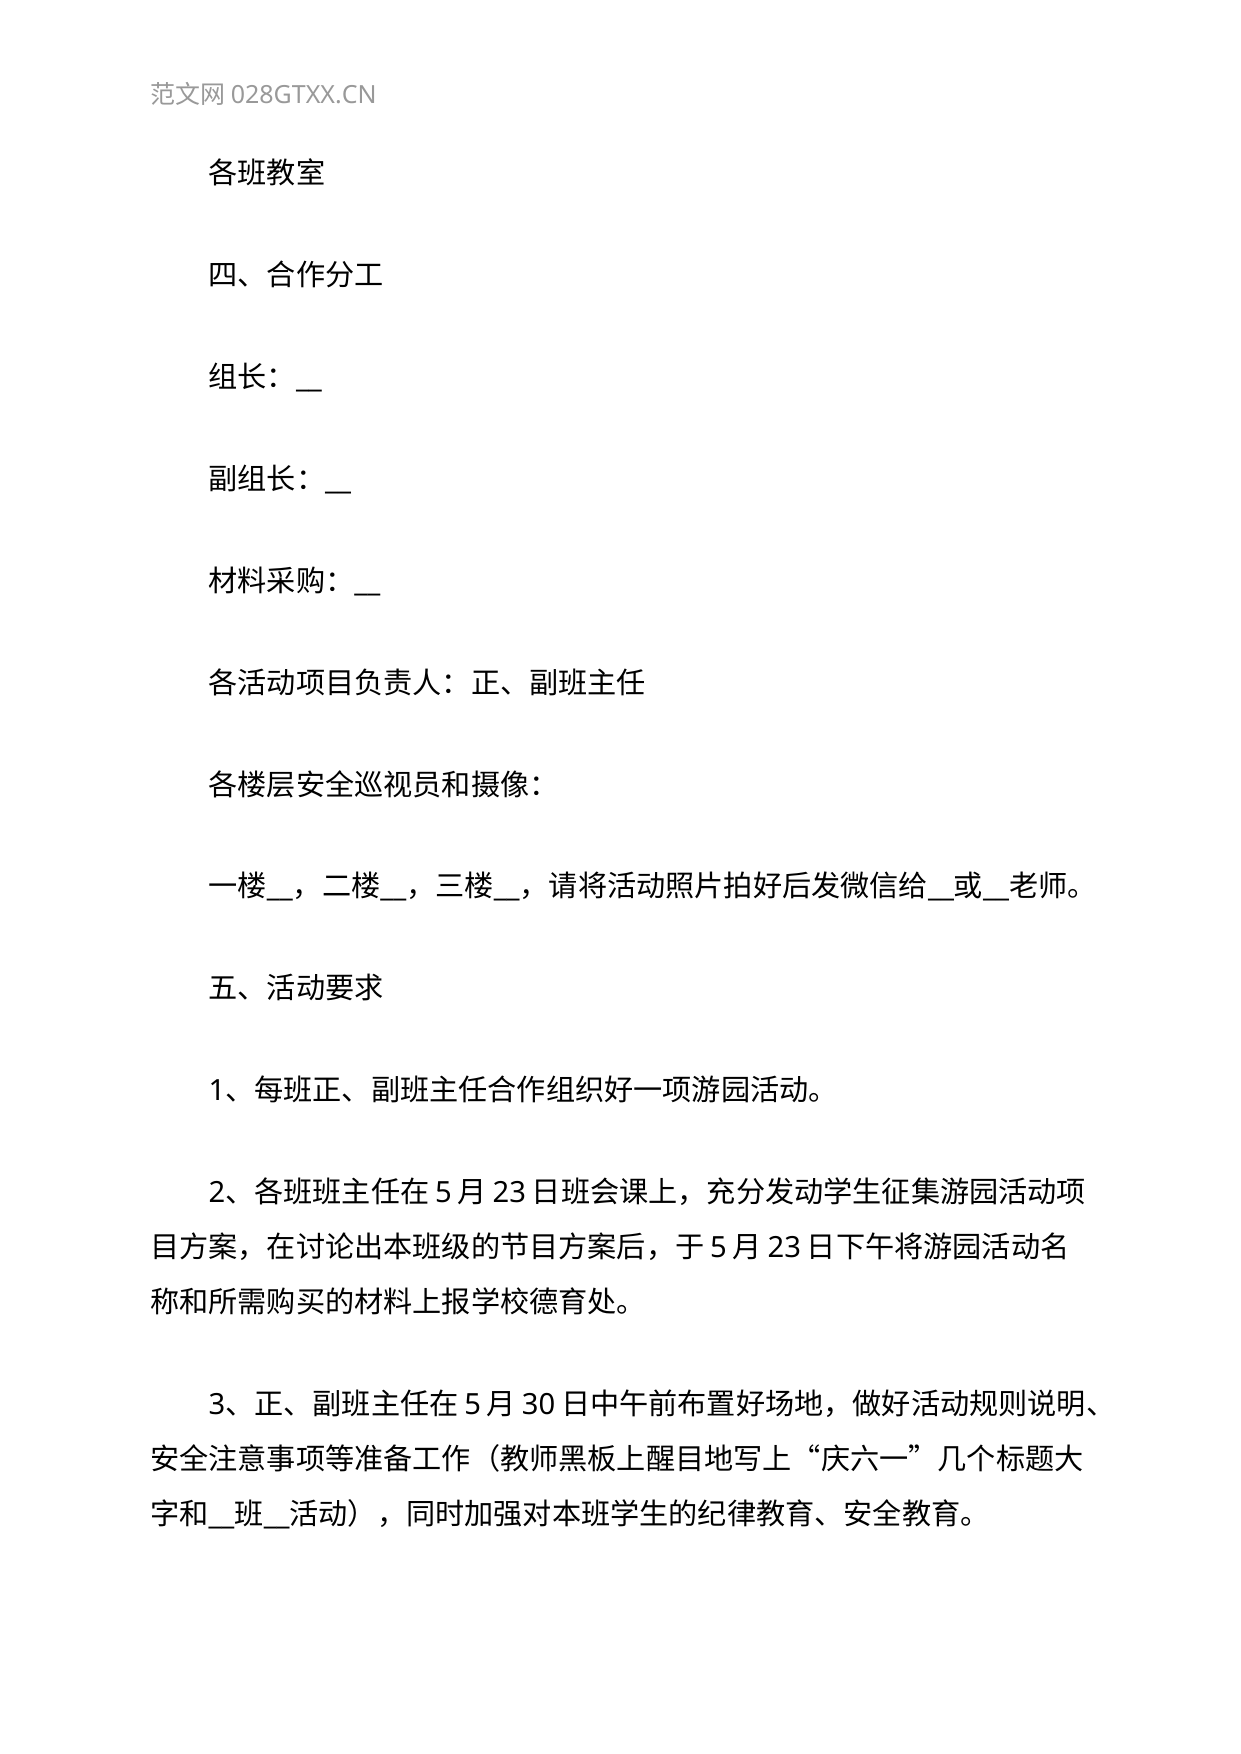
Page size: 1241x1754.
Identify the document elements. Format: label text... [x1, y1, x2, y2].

text 各活动项目负责人：正、副班主任 [150, 659, 1090, 702]
text 五、活动要求 [150, 965, 1090, 1007]
text 一楼__，二楼__，三楼__，请将活动照片拍好后发微信给__或__老师。 [150, 863, 1090, 905]
text 1、每班正、副班主任合作组织好一项游园活动。 [150, 1067, 1090, 1109]
text 各楼层安全巡视员和摄像： [150, 761, 1090, 803]
text 3、正、副班主任在5月30日中午前布置好场地，做好活动规则说明、安全注意事项等准备工作（教师黑板上醒目地写上“庆六一”几个标题大字和__班__活动），同时加强对本班学生的纪律教育、安全教育。 [150, 1381, 1090, 1533]
text 组长：__ [150, 353, 1090, 396]
text 四、合作分工 [150, 252, 1090, 294]
text 副组长：__ [150, 456, 1090, 498]
text 2、各班班主任在5月23日班会课上，充分发动学生征集游园活动项目方案，在讨论出本班级的节目方案后，于5月23日下午将游园活动名称和所需购买的材料上报学校德育处。 [150, 1169, 1090, 1321]
text 各班教室 [150, 150, 1090, 192]
text 材料采购：__ [150, 557, 1090, 600]
